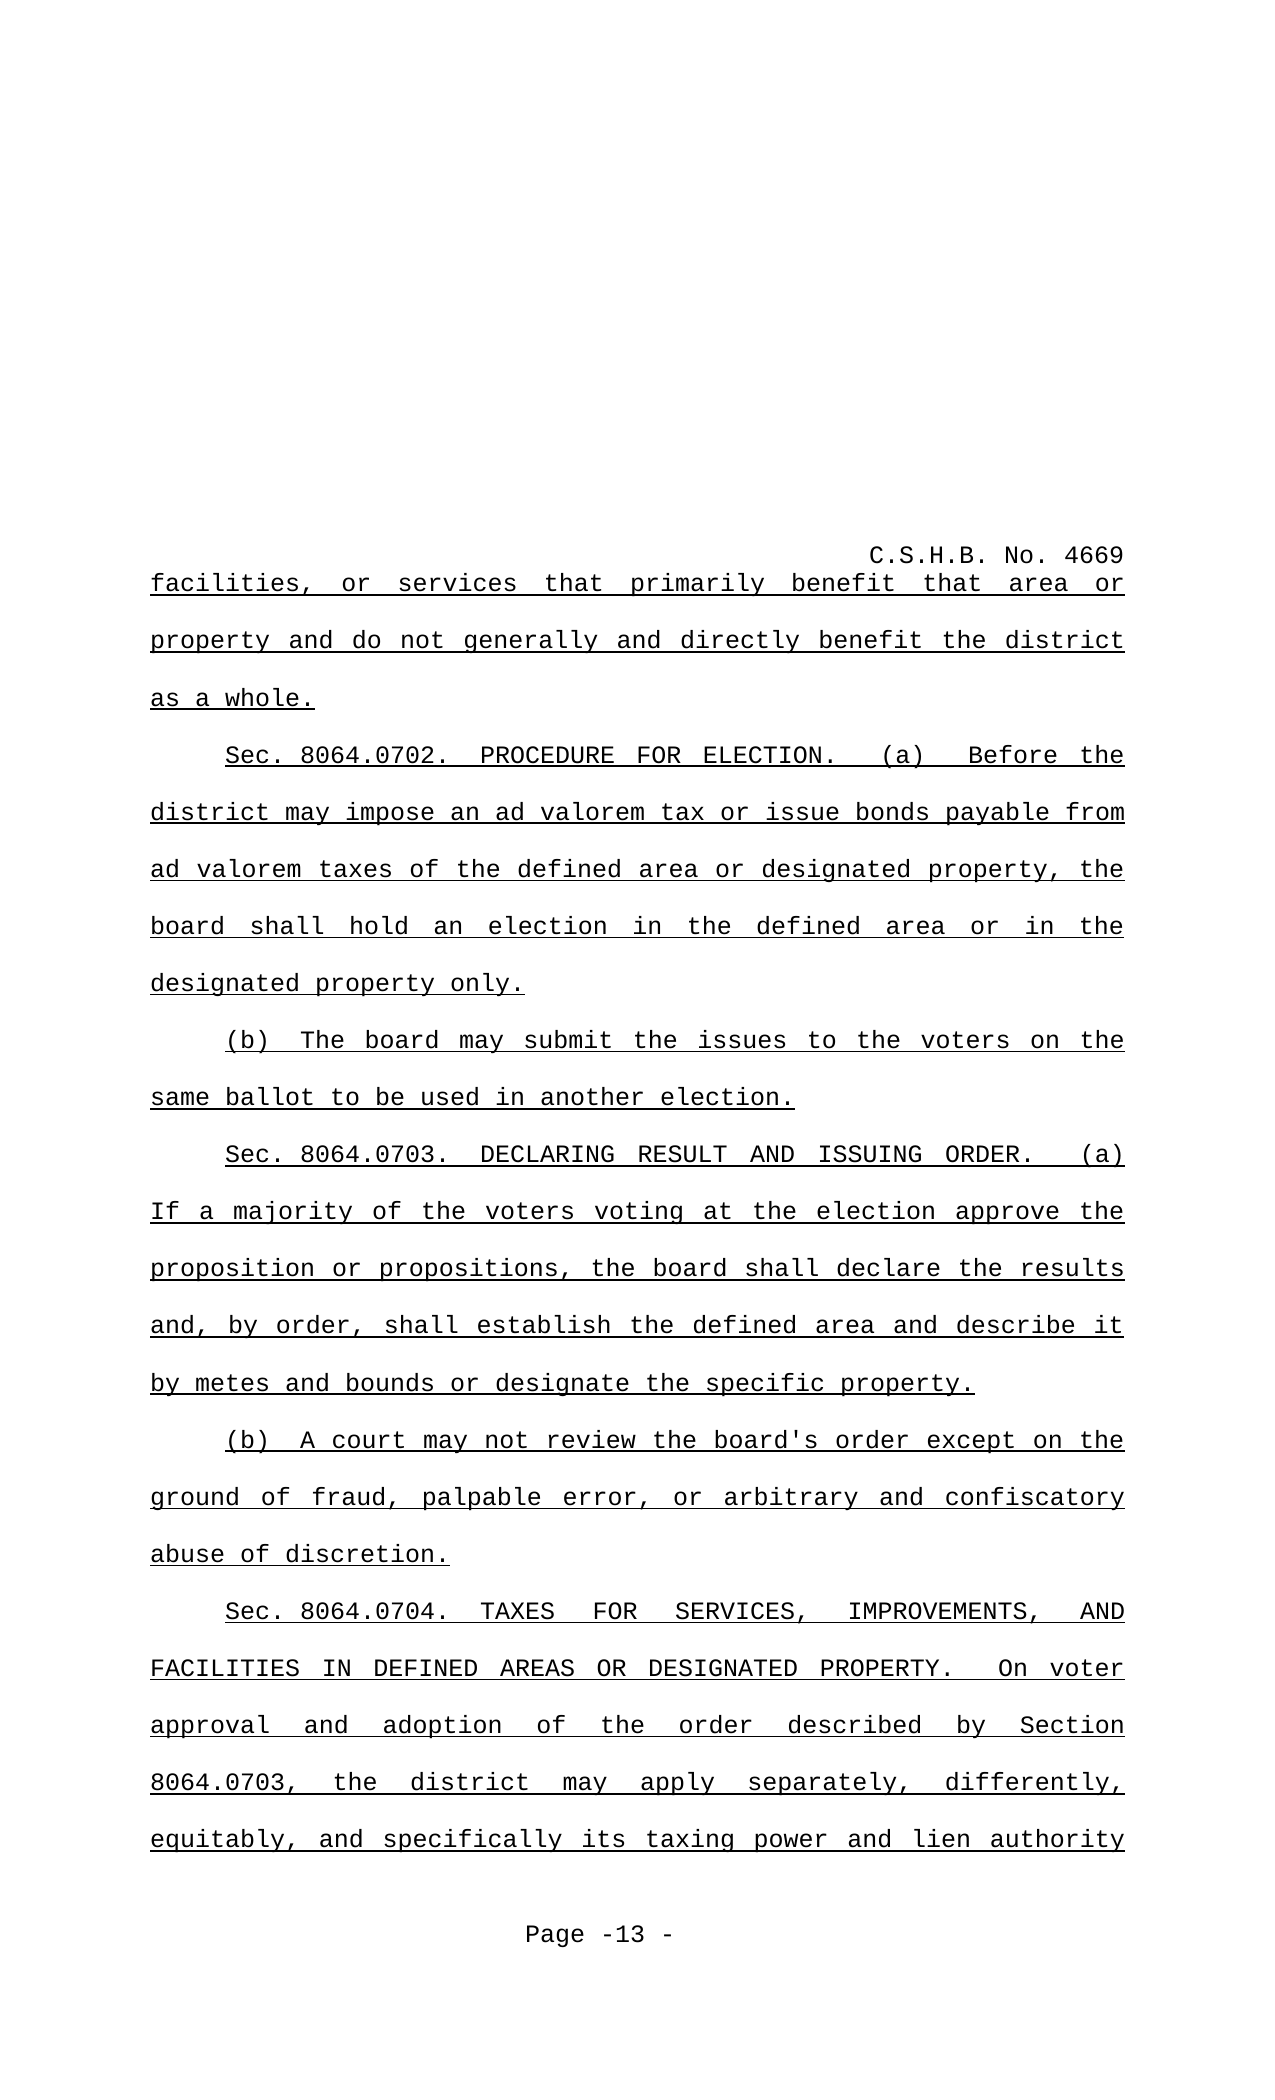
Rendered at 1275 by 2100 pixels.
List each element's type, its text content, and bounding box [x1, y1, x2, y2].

text Sec. 8064.0703. DECLARING RESULT AND ISSUING ORDER. (a) If a majority of the voters voting at the election approve the proposition or propositions, the board shall declare the results and, by order, shall establish the defined area and describe it by metes and bounds or designate the specific property. [150, 1142, 1125, 1222]
text Sec. 8064.0702. PROCEDURE FOR ELECTION. (a) Before the district may impose an ad valorem tax or issue bonds payable from ad valorem taxes of the defined area or designated property, the board shall hold an election in the defined area or in the designated property only. [150, 742, 1125, 822]
text Sec. 8064.0702. PROCEDURE FOR ELECTION. (a) Before the district may impose an ad valorem tax or issue bonds payable from ad valorem taxes of the defined area or designated property, the board shall hold an election in the defined area or in the designated property only. [150, 881, 1125, 999]
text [150, 571, 1125, 594]
text (b) The board may submit the issues to the voters on the same ballot to be used in another election. [150, 1027, 1125, 1113]
text Sec. 8064.0703. DECLARING RESULT AND ISSUING ORDER. (a) If a majority of the voters voting at the election approve the proposition or propositions, the board shall declare the results and, by order, shall establish the defined area and describe it by metes and bounds or designate the specific property. [150, 1224, 1125, 1279]
text (b) A court may not review the board's order except on the ground of fraud, palpable error, or arbitrary and confiscatory abuse of discretion. [150, 1427, 1125, 1508]
text Sec. 8064.0702. PROCEDURE FOR ELECTION. (a) Before the district may impose an ad valorem tax or issue bonds payable from ad valorem taxes of the defined area or designated property, the board shall hold an election in the defined area or in the designated property only. [150, 824, 1125, 880]
text Sec. 8064.0703. DECLARING RESULT AND ISSUING ORDER. (a) If a majority of the voters voting at the election approve the proposition or propositions, the board shall declare the results and, by order, shall establish the defined area and describe it by metes and bounds or designate the specific property. [150, 1281, 1125, 1398]
text (b) A court may not review the board's order except on the ground of fraud, palpable error, or arbitrary and confiscatory abuse of discretion. [150, 1509, 1125, 1570]
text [150, 1795, 1125, 1850]
